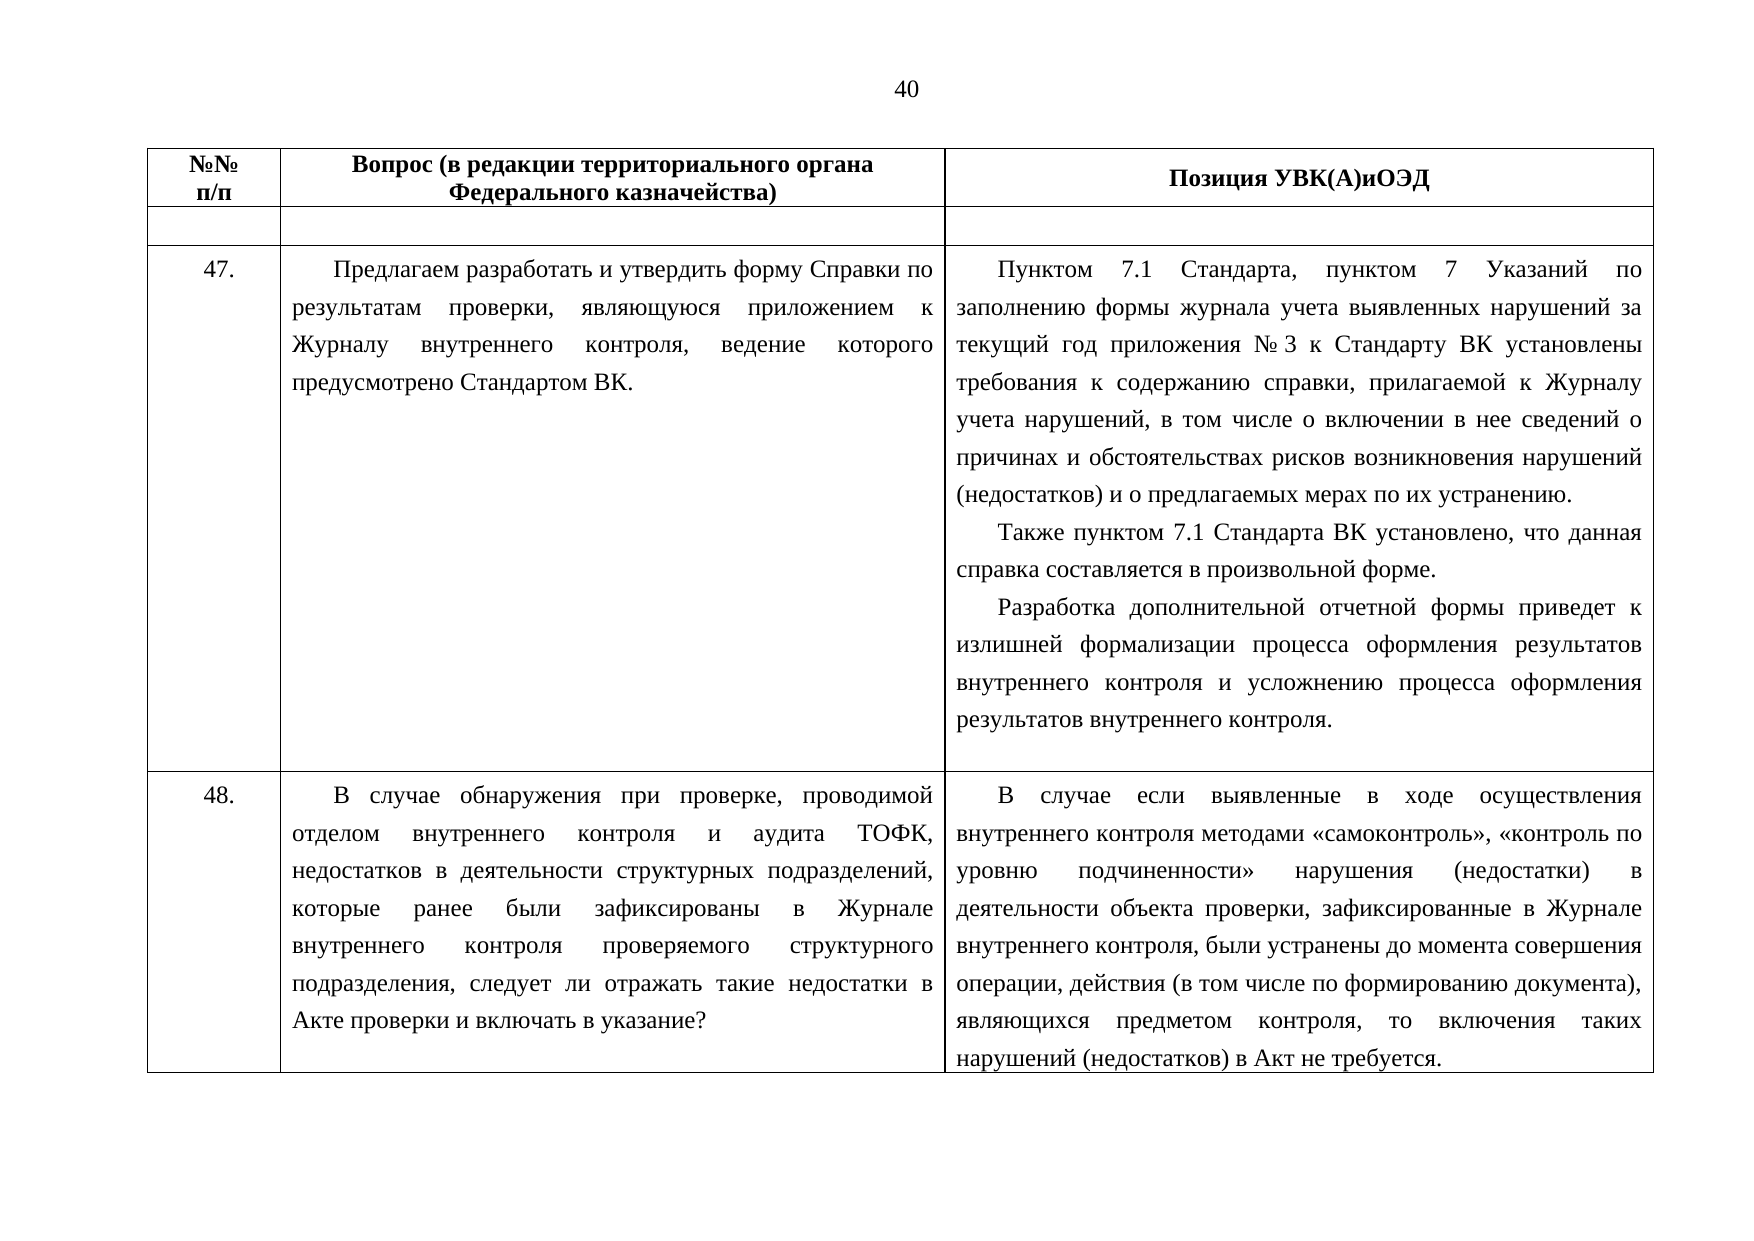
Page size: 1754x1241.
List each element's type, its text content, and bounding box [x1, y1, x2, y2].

table_header Вопрос (в редакции территориального органа Федерального казначейства) [281, 149, 944, 206]
table_cell [148, 246, 280, 771]
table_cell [281, 772, 944, 1072]
table_cell Пунктом 7.1 Стандарта, пунктом 7 Указаний по заполнению формы журнала учета выявленных нарушений за текущий год приложения № 3 к Стандарту ВК установлены требования к содержанию справки, прилагаемой к Журналу учета нарушений, в том числе о включении в нее сведений о причинах и обстоятельствах рисков возникновения нарушений (недостатков) и о предлагаемых мерах по их устранению. Также пунктом 7.1 Стандарта ВК установлено, что данная справка составляется в произвольной форме. Разработка дополнительной отчетной формы приведет к излишней формализации процесса оформления результатов внутреннего контроля и усложнению процесса оформления результатов внутреннего контроля. [946, 246, 1653, 771]
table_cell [946, 772, 1653, 1072]
table_cell [148, 207, 280, 245]
table_header №№ п/п [148, 149, 280, 206]
table_cell [148, 772, 280, 1072]
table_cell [281, 207, 944, 245]
table_header Позиция УВК(А)иОЭД [946, 149, 1653, 206]
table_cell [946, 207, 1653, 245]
table_cell Предлагаем разработать и утвердить форму Справки по результатам проверки, являющуюся приложением к Журналу внутреннего контроля, ведение которого предусмотрено Стандартом ВК. [281, 246, 944, 771]
